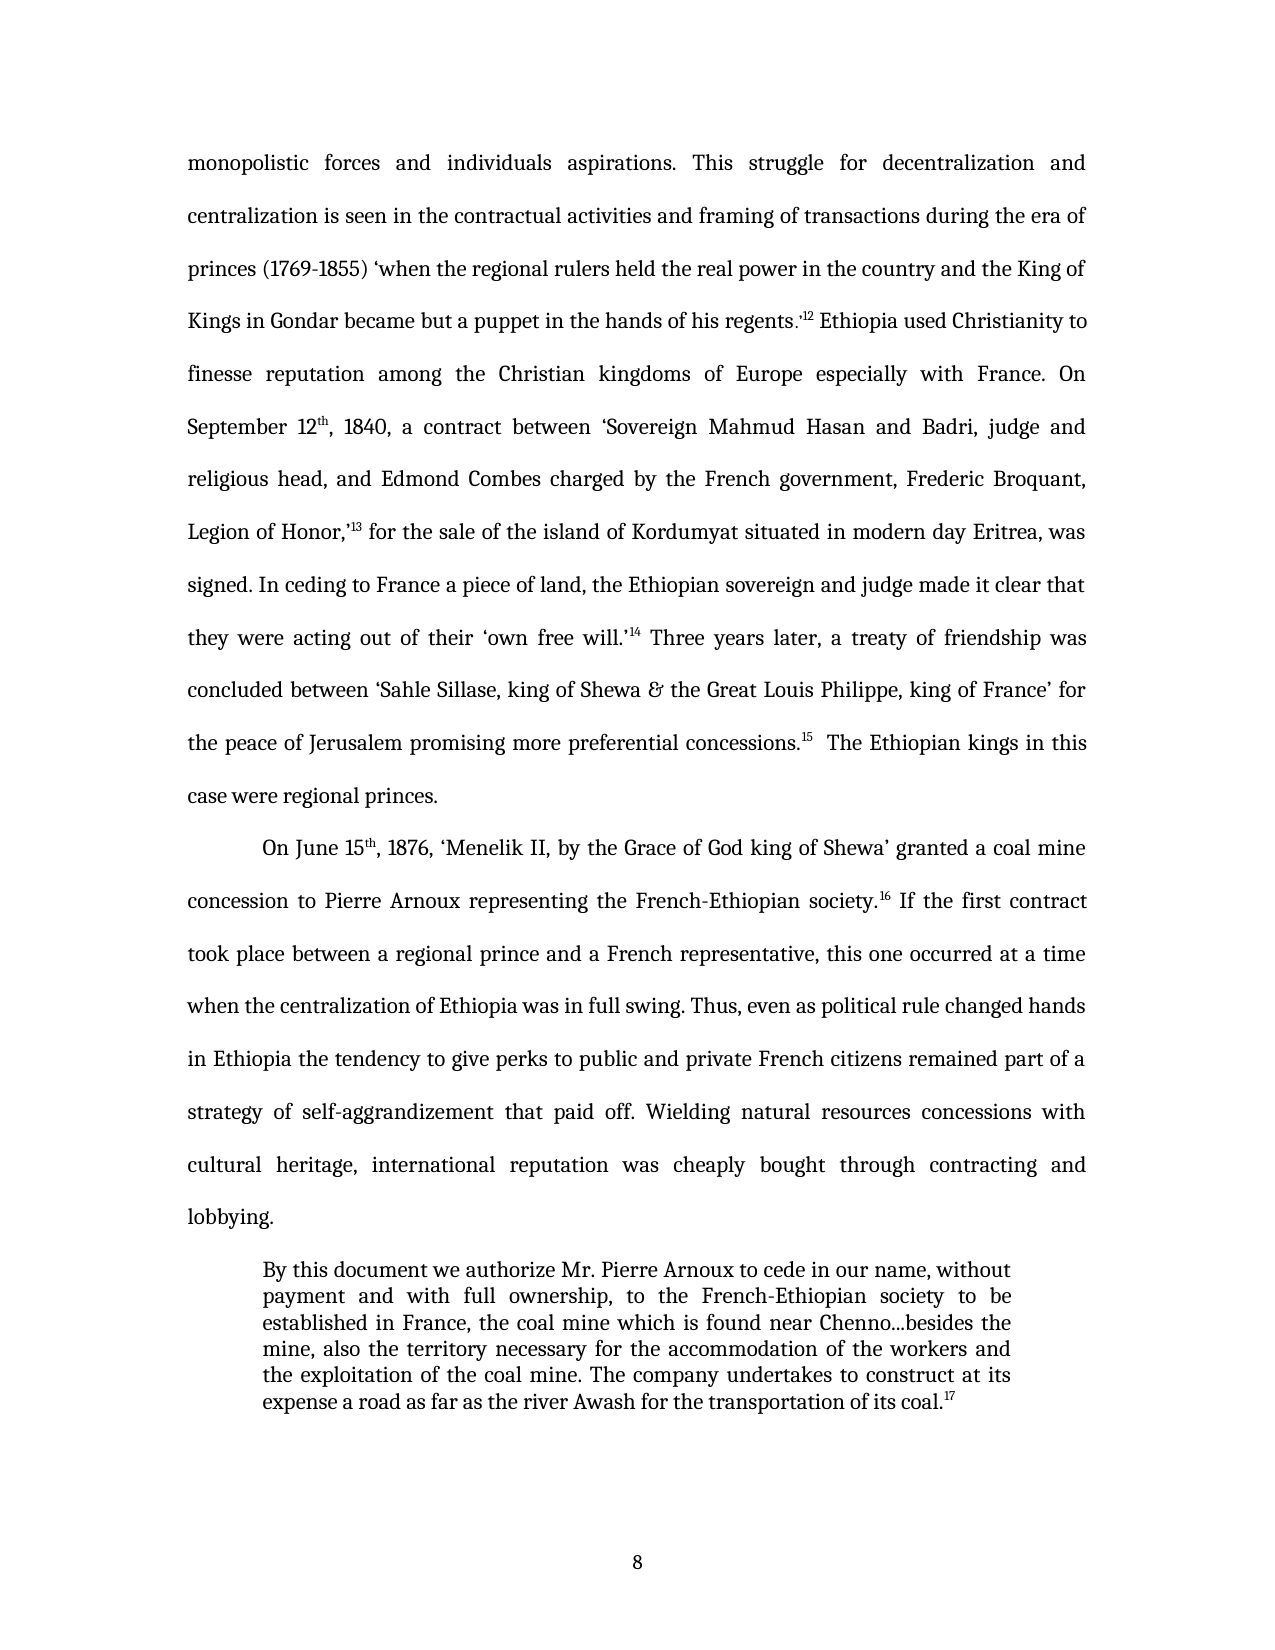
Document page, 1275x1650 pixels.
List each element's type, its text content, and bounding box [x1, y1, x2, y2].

text On June 15th, 1876, ‘Menelik II, by the Grace of God king of Shewa’ granted a coal mine concession to Pierre Arnoux representing the French-Ethiopian society. If the first contract took place between a regional prince and a French representative, this one occurred at a time when the centralization of Ethiopia was in full swing. Thus, even as political rule changed hands in Ethiopia the tendency to give perks to public and private French citizens remained part of a strategy of self-aggrandizement that paid off. Wielding natural resources concessions with cultural heritage, international reputation was cheaply bought through contracting and lobbying. [187, 835, 1087, 1231]
text By this document we authorize Mr. Pierre Arnoux to cede in our name, without payment and with full ownership, to the French-Ethiopian society to be established in France, the coal mine which is found near Chenno...besides the mine, also the territory necessary for the accommodation of the workers and the exploitation of the coal mine. The company undertakes to construct at its expense a road as far as the river Awash for the transportation of its coal. [262, 1257, 1012, 1415]
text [187, 150, 1087, 809]
